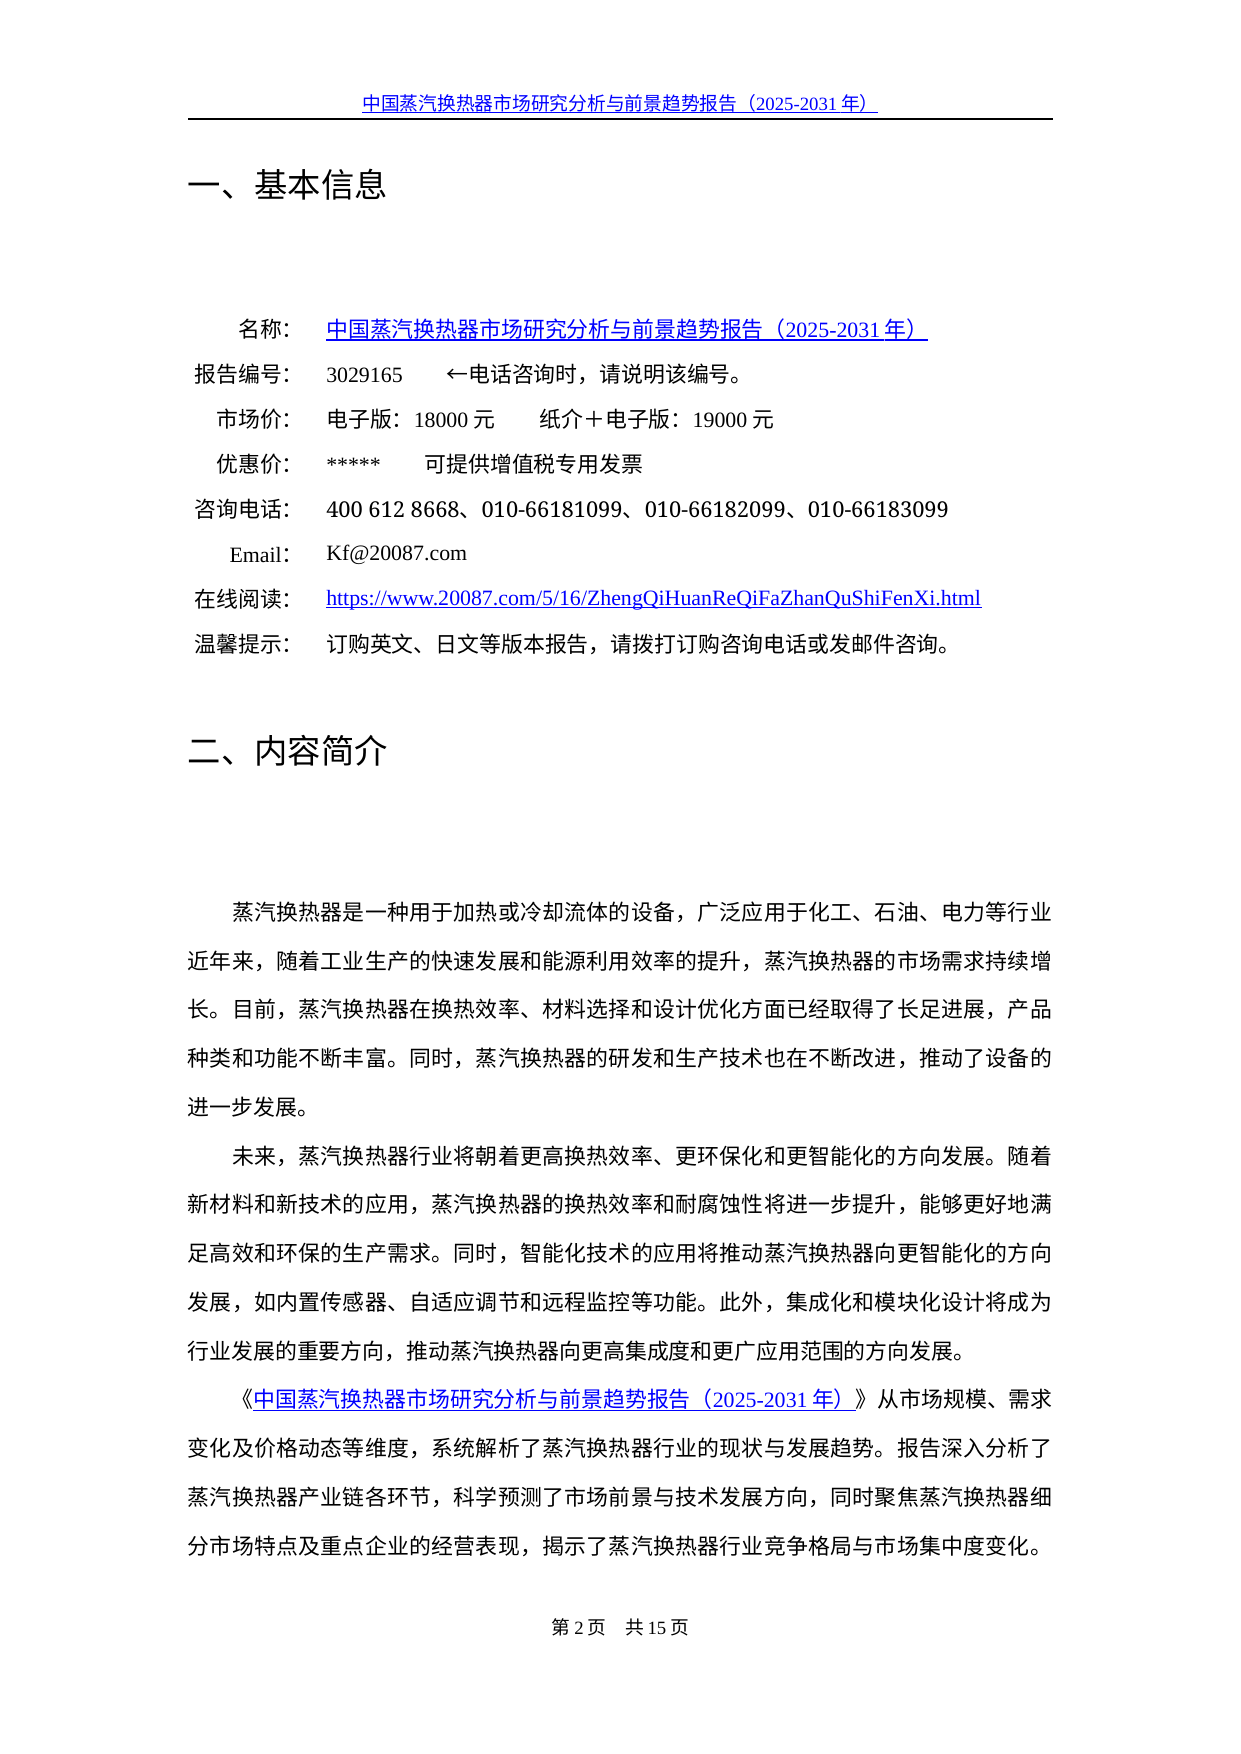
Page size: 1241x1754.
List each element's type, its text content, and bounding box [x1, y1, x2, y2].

table_cell 咨询电话： [167, 492, 315, 537]
table_cell 订购英文、日文等版本报告，请拨打订购咨询电话或发邮件咨询。 [315, 627, 1073, 672]
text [187, 894, 1053, 1561]
table_cell Kf@20087.com [315, 537, 1073, 582]
title 二、内容简介 [187, 717, 1053, 782]
table_cell 报告编号： [167, 357, 315, 402]
table_cell Email： [167, 537, 315, 582]
table_cell ***** 可提供增值税专用发票 [315, 447, 1073, 492]
table_cell 温馨提示： [167, 627, 315, 672]
table_cell [315, 582, 1073, 627]
table_cell 市场价： [167, 402, 315, 447]
table_header 中国蒸汽换热器市场研究分析与前景趋势报告（2025-2031年） [315, 312, 1073, 357]
table_cell 优惠价： [167, 447, 315, 492]
table_cell 在线阅读： [167, 582, 315, 627]
table_cell 电子版：18000 元 纸介＋电子版：19000 元 [315, 402, 1073, 447]
title 一、基本信息 [187, 150, 1053, 215]
table_header 名称： [167, 312, 315, 357]
table_cell 3029165 ←电话咨询时，请说明该编号。 [315, 357, 1073, 402]
table_cell 400 612 8668、010-66181099、010-66182099、010-66183099 [315, 492, 1073, 537]
